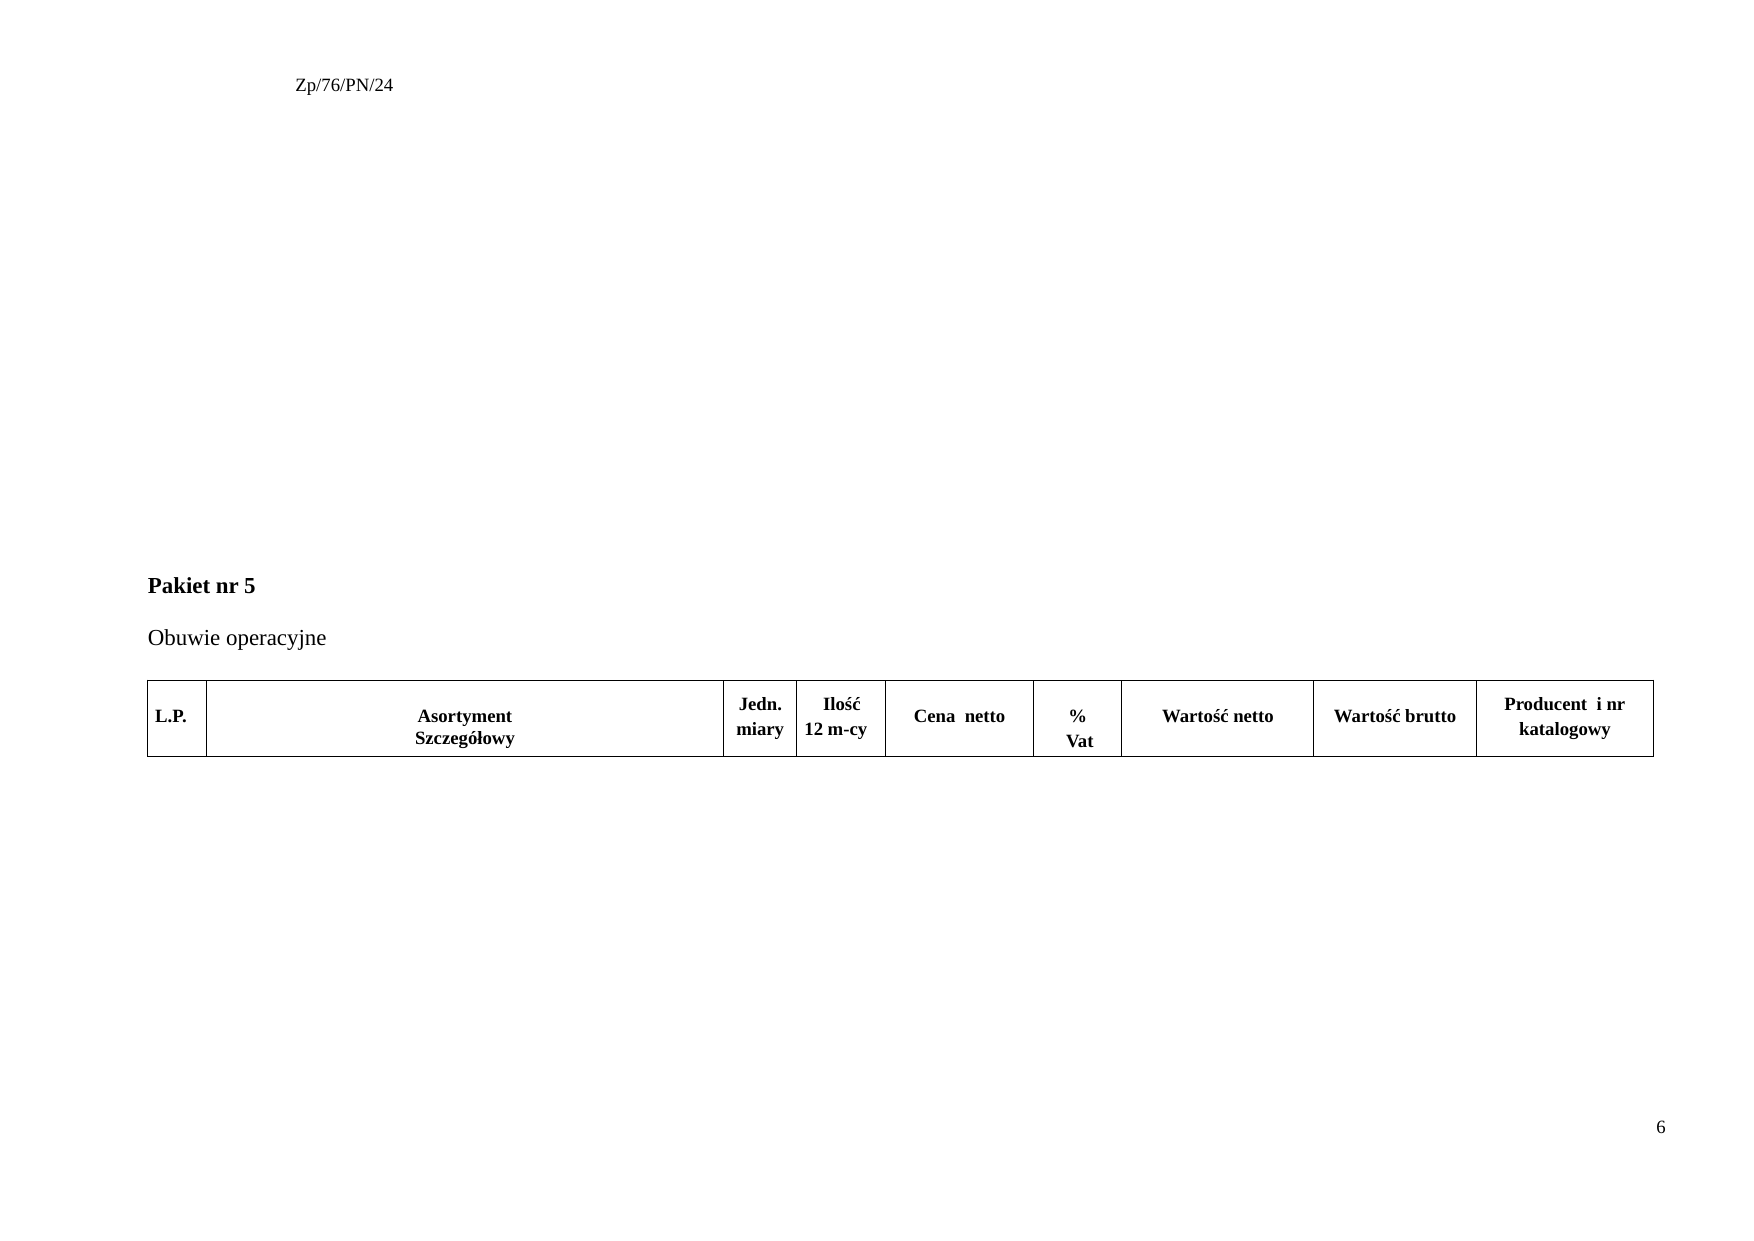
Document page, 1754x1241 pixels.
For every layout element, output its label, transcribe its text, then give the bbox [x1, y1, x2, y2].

table_header Cena netto [886, 681, 1033, 756]
text Pakiet nr 5 [148, 572, 1665, 598]
text Obuwie operacyjne [148, 624, 1665, 651]
table_header Ilość 12 m-cy [797, 681, 885, 756]
table_header Wartość netto [1122, 681, 1313, 756]
table_header Asortyment Szczegółowy [207, 681, 723, 756]
table_header Producent i nr katalogowy [1477, 681, 1653, 756]
table_header Wartość brutto [1314, 681, 1476, 756]
table_header % Vat [1034, 681, 1121, 756]
table_header Jedn. miary [724, 681, 796, 756]
table_header L.P. [148, 681, 206, 756]
